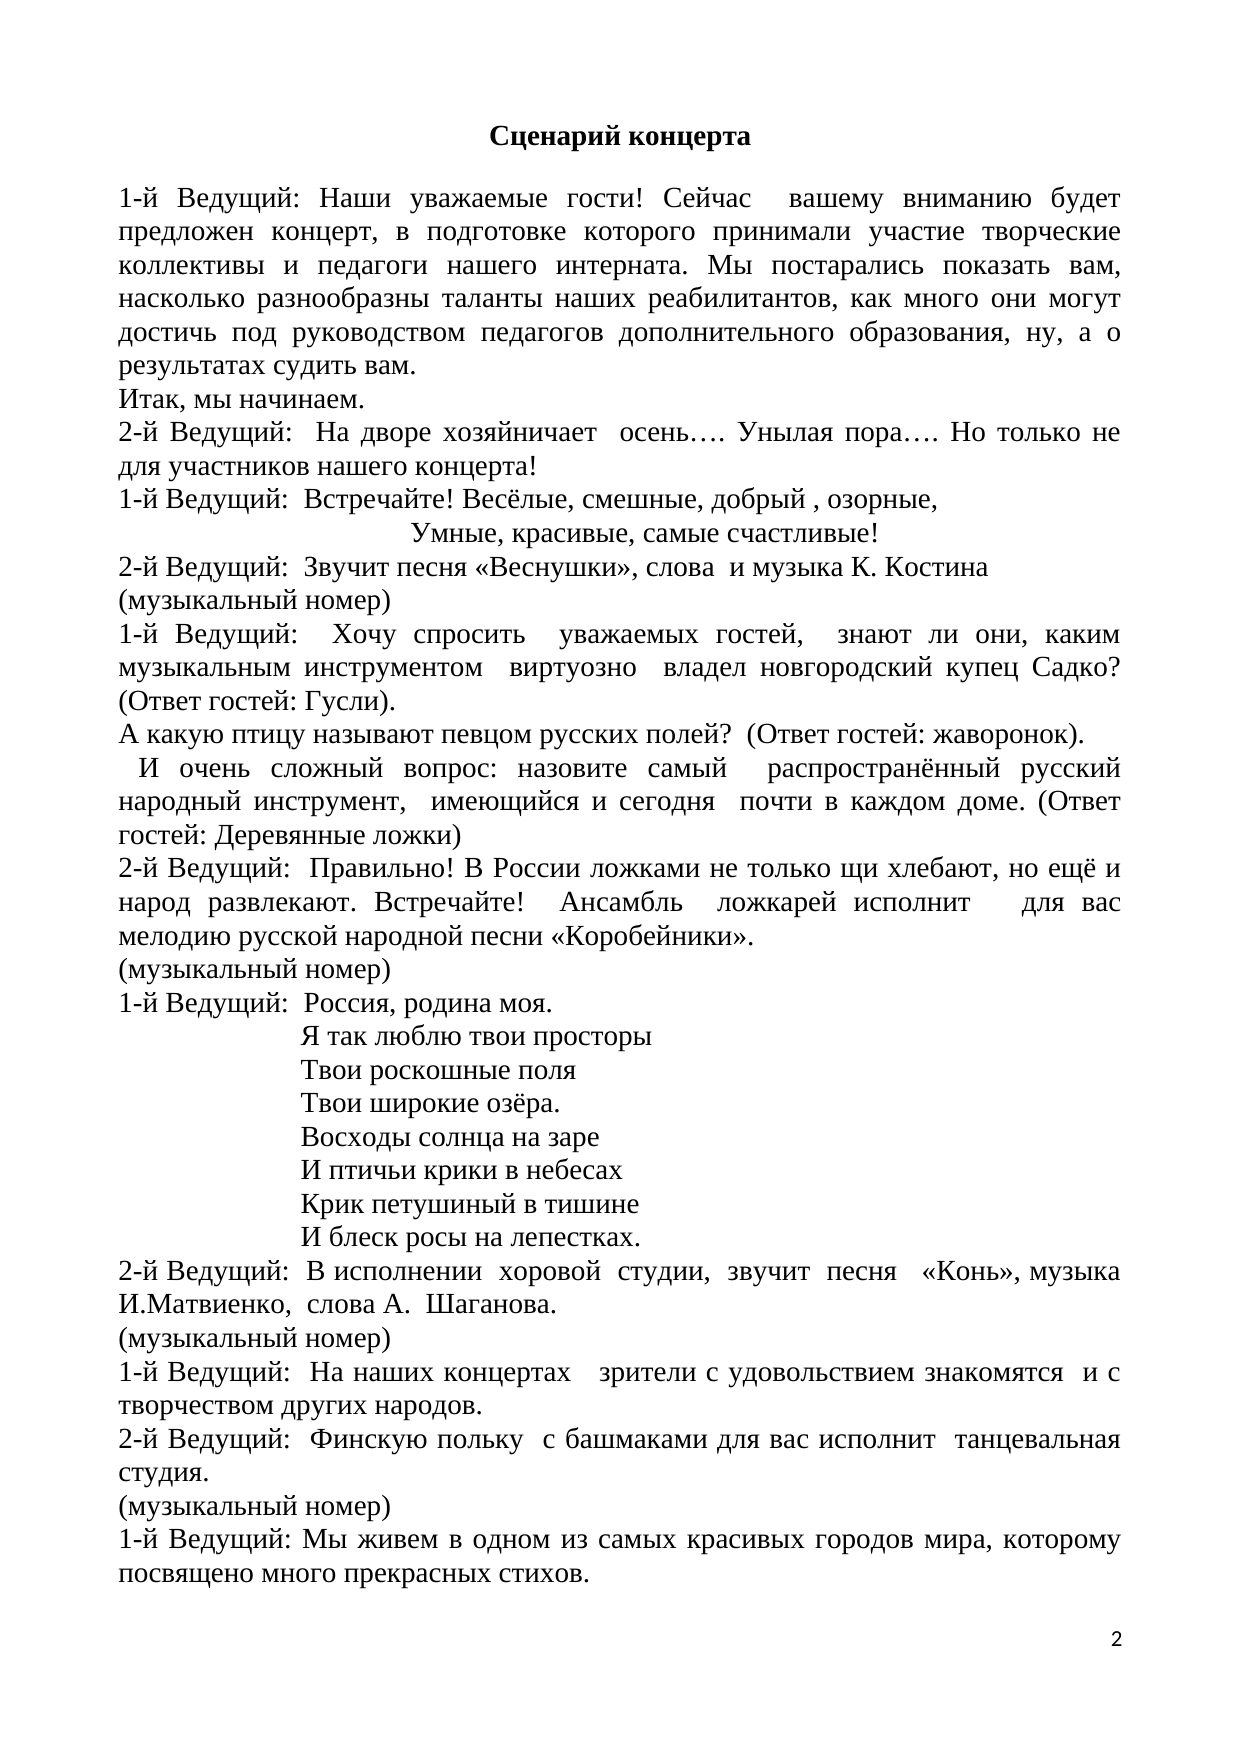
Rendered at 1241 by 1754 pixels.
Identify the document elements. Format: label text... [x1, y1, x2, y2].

text 2-й Ведущий: В исполнении хоровой студии, звучит песня «Конь», музыка И.Матвиенко, слова А. Шаганова. [118, 1253, 1122, 1320]
text 2-й Ведущий: Финскую польку с башмаками для вас исполнит танцевальная студия. [118, 1421, 1122, 1488]
text Сценарий концерта [118, 118, 1122, 152]
text 1-й Ведущий: Встречайте! Весёлые, смешные, добрый , озорные, [118, 482, 1122, 515]
text (музыкальный номер) [118, 1320, 1122, 1354]
text (музыкальный номер) [118, 951, 1122, 985]
text Твои широкие озёра. [118, 1085, 1122, 1119]
text 1-й Ведущий: Наши уважаемые гости! Сейчас вашему вниманию будет предложен концерт, в подготовке которого принимали участие творческие коллективы и педагоги нашего интерната. Мы постарались показать вам, насколько разнообразны таланты наших реабилитантов, как много они могут достичь под руководством педагогов дополнительного образования, ну, а о результатах судить вам. [118, 180, 1122, 381]
text 2-й Ведущий: Звучит песня «Веснушки», слова и музыка К. Костина [118, 549, 1122, 582]
text Твои роскошные поля [118, 1052, 1122, 1085]
text Итак, мы начинаем. [118, 381, 1122, 414]
text (музыкальный номер) [118, 582, 1122, 616]
text 1-й Ведущий: Хочу спросить уважаемых гостей, знают ли они, каким музыкальным инструментом виртуозно владел новгородский купец Садко? (Ответ гостей: Гусли). [118, 616, 1122, 716]
text И блеск росы на лепестках. [118, 1219, 1122, 1253]
text И птичьи крики в небесах [118, 1152, 1122, 1186]
text А какую птицу называют певцом русских полей? (Ответ гостей: жаворонок). [118, 716, 1122, 750]
text 2-й Ведущий: На дворе хозяйничает осень…. Унылая пора…. Но только не для участников нашего концерта! [118, 414, 1122, 482]
text 1-й Ведущий: Россия, родина моя. [118, 985, 1122, 1018]
text Я так люблю твои просторы [118, 1018, 1122, 1052]
text И очень сложный вопрос: назовите самый распространённый русский народный инструмент, имеющийся и сегодня почти в каждом доме. (Ответ гостей: Деревянные ложки) [118, 750, 1122, 851]
text Крик петушиный в тишине [118, 1186, 1122, 1219]
text (музыкальный номер) [118, 1488, 1122, 1521]
text 2-й Ведущий: Правильно! В России ложками не только щи хлебают, но ещё и народ развлекают. Встречайте! Ансамбль ложкарей исполнит для вас мелодию русской народной песни «Коробейники». [118, 851, 1122, 951]
text 1-й Ведущий: Мы живем в одном из самых красивых городов мира, которому посвящено много прекрасных стихов. [118, 1521, 1122, 1588]
text 1-й Ведущий: На наших концертах зрители с удовольствием знакомятся и с творчеством других народов. [118, 1354, 1122, 1421]
text Восходы солнца на заре [118, 1119, 1122, 1152]
text Умные, красивые, самые счастливые! [118, 515, 1122, 549]
